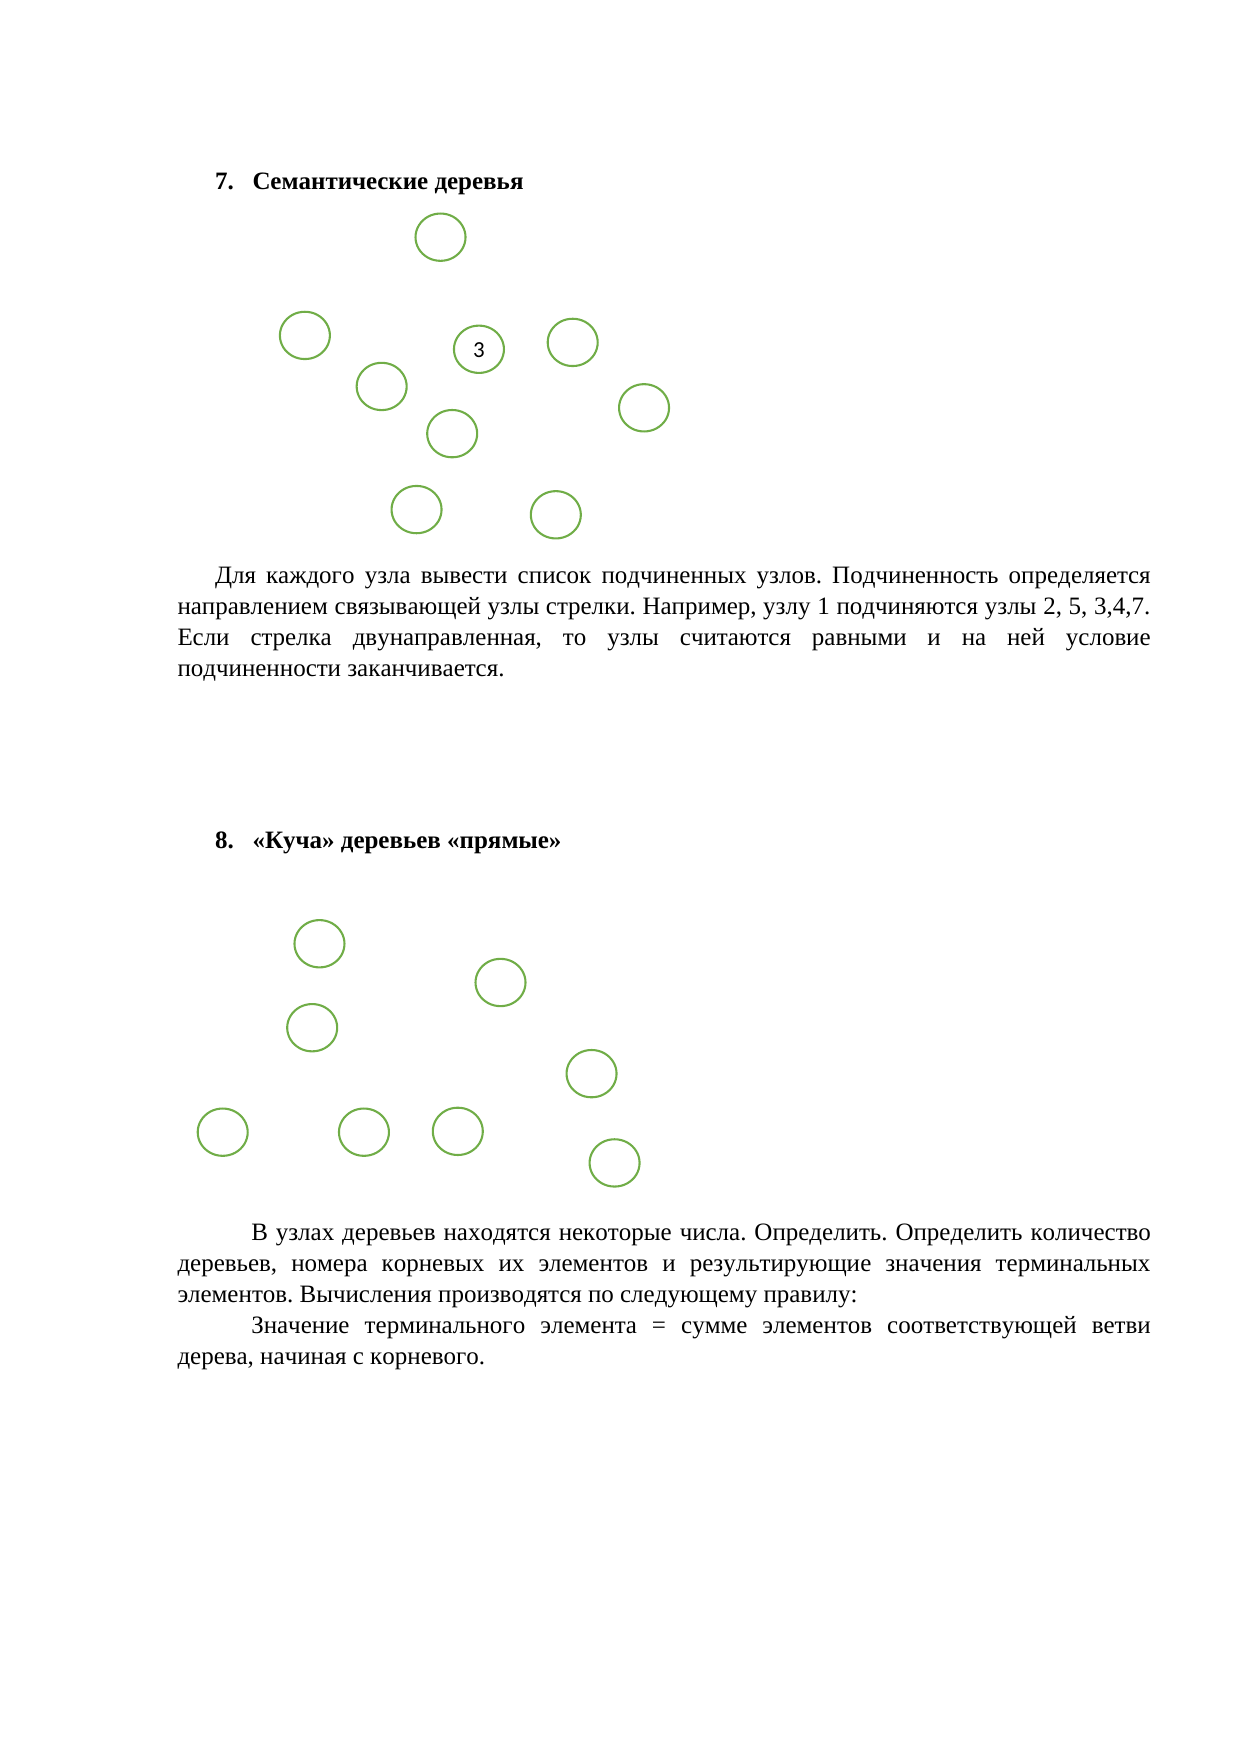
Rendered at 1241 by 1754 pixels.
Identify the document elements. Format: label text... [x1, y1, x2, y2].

text В узлах деревьев находятся некоторые числа. Определить. Определить количество деревьев, номера корневых их элементов и результирующие значения терминальных элементов. Вычисления производятся по следующему правилу: [177, 1217, 1152, 1308]
text Значение терминального элемента = сумме элементов соответствующей ветви дерева, начиная с корневого. [177, 1310, 1152, 1370]
list «Куча» деревьев «прямые» [215, 825, 1152, 853]
text Для каждого узла вывести список подчиненных узлов. Подчиненность определяется направлением связывающей узлы стрелки. Например, узлу 1 подчиняются узлы 2, 5, 3,4,7. Если стрелка двунаправленная, то узлы считаются равными и на ней условие подчиненности заканчивается. [177, 560, 1152, 682]
list Семантические деревья [215, 166, 1152, 194]
